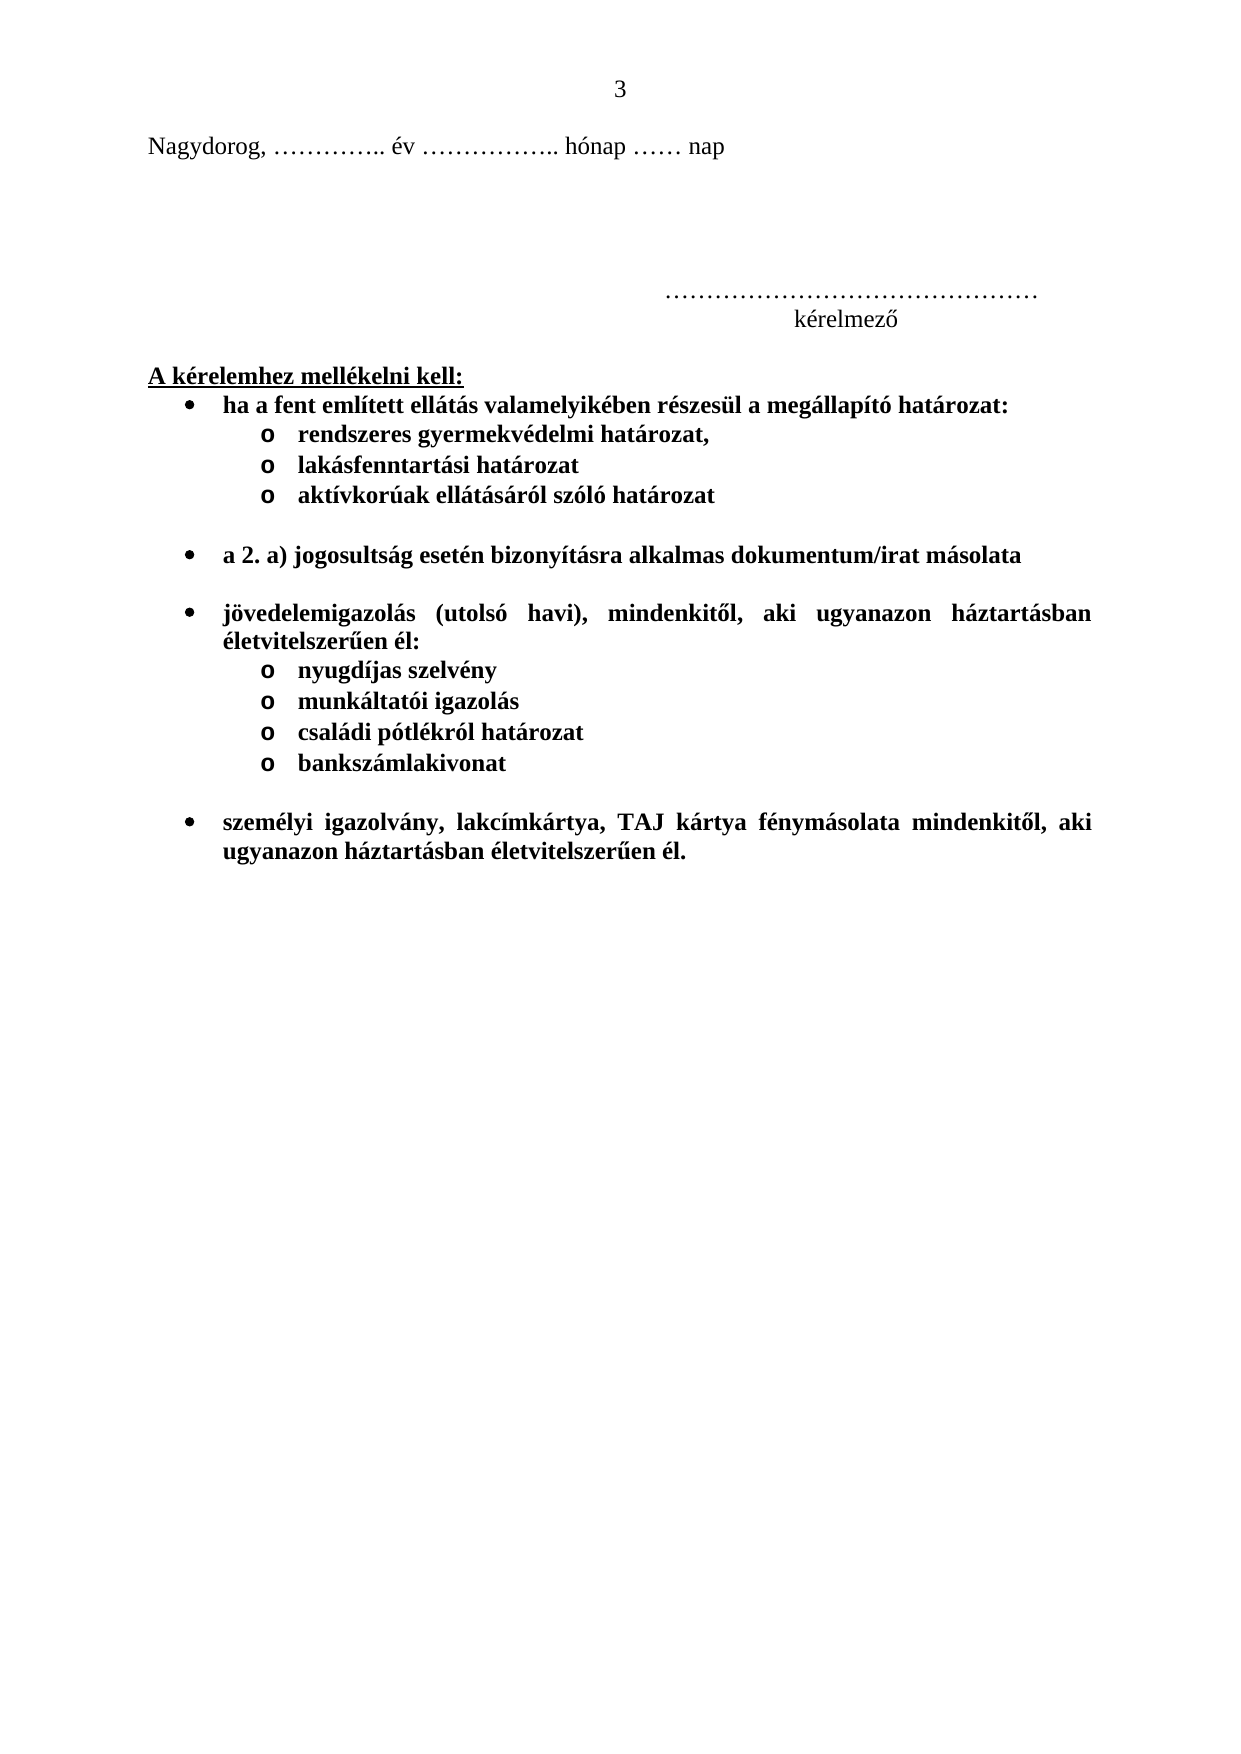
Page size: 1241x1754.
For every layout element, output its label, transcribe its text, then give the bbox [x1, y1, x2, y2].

list családi pótlékról határozat [260, 717, 1092, 748]
list aktívkorúak ellátásáról szóló határozat [260, 481, 1092, 511]
list ha a fent említett ellátás valamelyikében részesül a megállapító határozat: [185, 390, 1092, 419]
list rendszeres gyermekvédelmi határozat, [260, 419, 1092, 450]
text Nagydorog, ………….. év …………….. hónap …… nap [148, 131, 1092, 160]
list bankszámlakivonat [260, 748, 1092, 778]
text A kérelemhez mellékelni kell: [148, 361, 1092, 390]
text kérelmező [738, 304, 1092, 333]
list nyugdíjas szelvény [260, 655, 1092, 686]
list személyi igazolvány, lakcímkártya, TAJ kártya fénymásolata mindenkitől, aki ugyanazon háztartásban életvitelszerűen él. [185, 807, 1092, 865]
list a 2. a) jogosultság esetén bizonyításra alkalmas dokumentum/irat másolata [185, 540, 1092, 569]
text ……………………………………… [590, 275, 1092, 304]
list lakásfenntartási határozat [260, 450, 1092, 481]
list jövedelemigazolás (utolsó havi), mindenkitől, aki ugyanazon háztartásban életvitelszerűen él: [185, 598, 1092, 655]
list munkáltatói igazolás [260, 686, 1092, 717]
